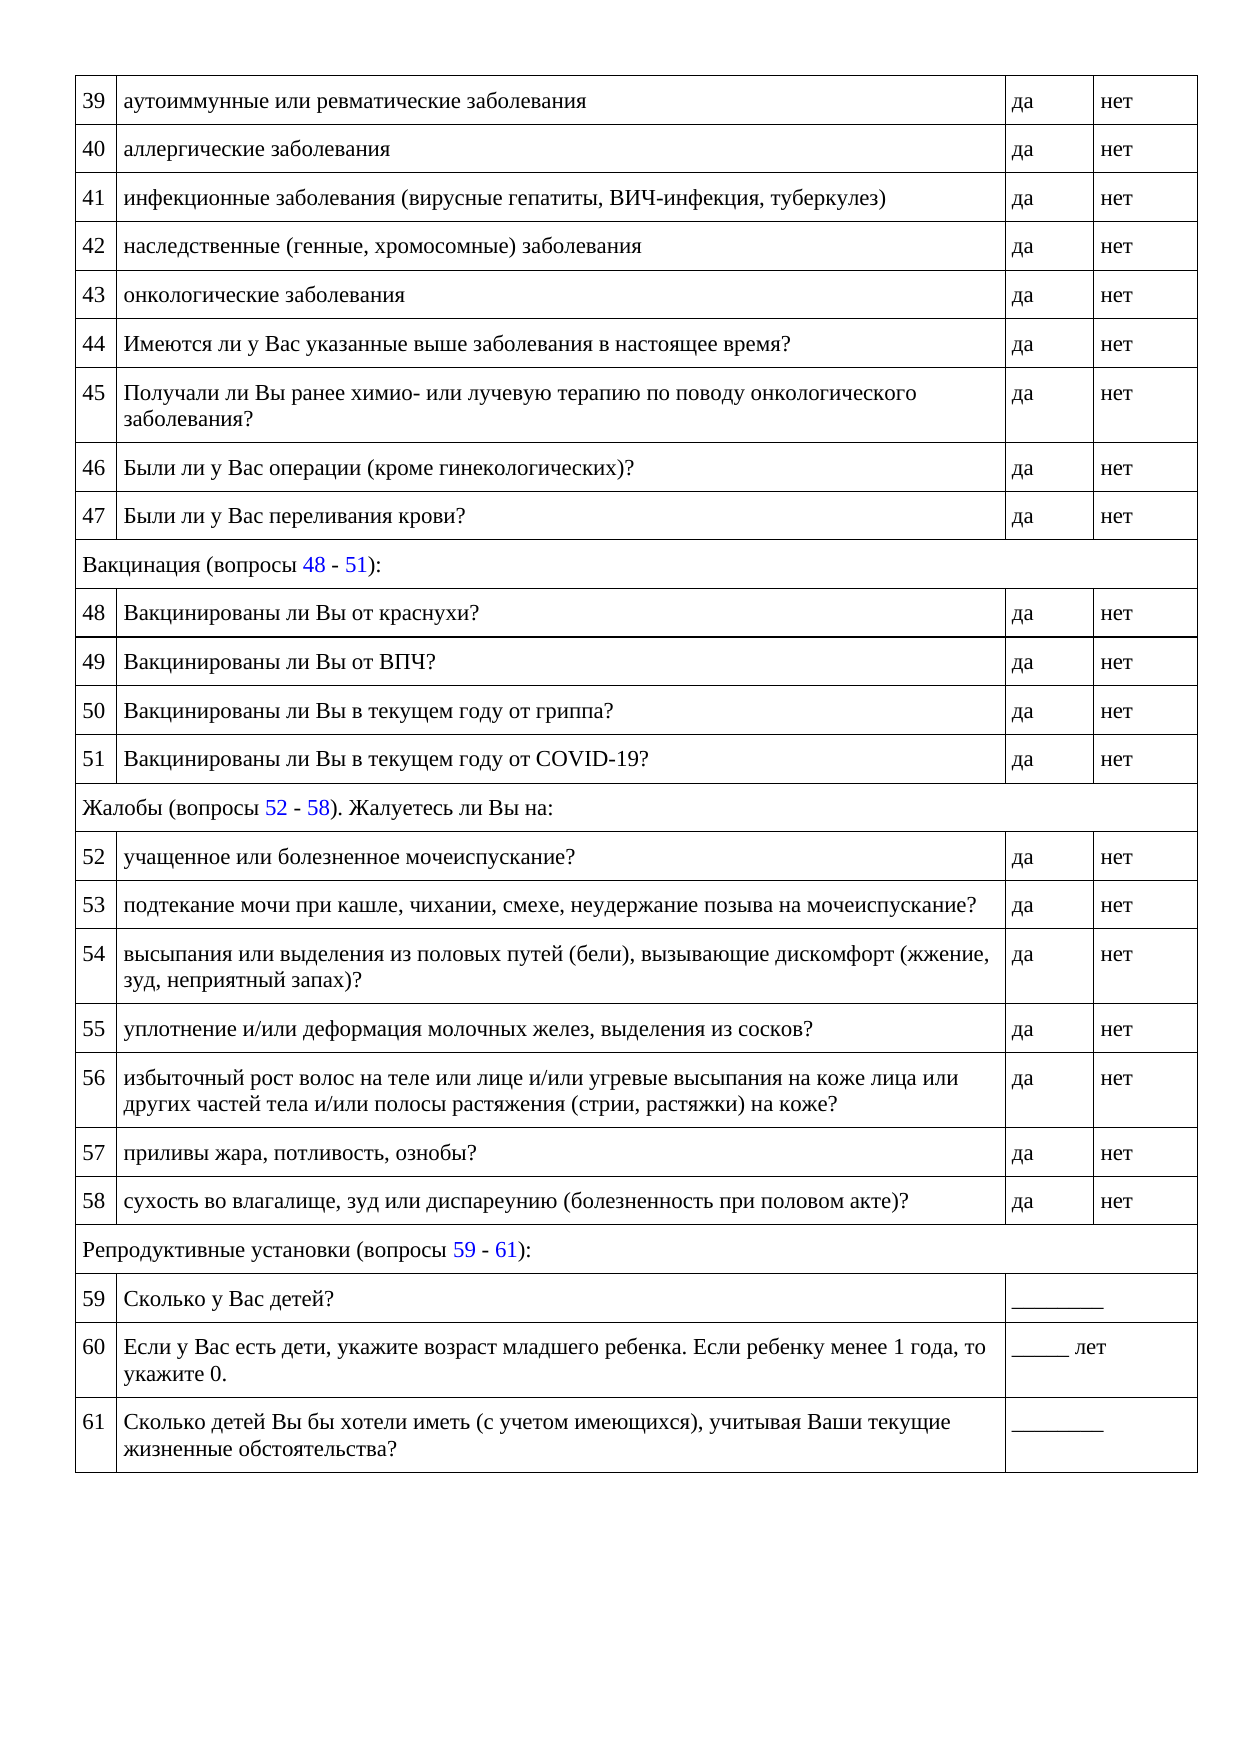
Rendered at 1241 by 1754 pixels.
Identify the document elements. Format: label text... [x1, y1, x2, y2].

table_cell высыпания или выделения из половых путей (бели), вызывающие дискомфорт (жжение, зуд, неприятный запах)? [117, 929, 1005, 1003]
table_cell 53 [76, 881, 116, 928]
table_cell наследственные (генные, хромосомные) заболевания [117, 222, 1005, 269]
table_cell 48 [76, 589, 116, 636]
table_cell 56 [76, 1053, 116, 1127]
table_cell 60 [76, 1323, 116, 1397]
table_cell Репродуктивные установки (вопросы 59 - 61): [76, 1225, 1197, 1273]
table_cell аутоиммунные или ревматические заболевания [117, 76, 1005, 124]
table_cell нет [1094, 173, 1197, 221]
table_cell нет [1094, 881, 1197, 928]
table_cell уплотнение и/или деформация молочных желез, выделения из сосков? [117, 1004, 1005, 1052]
table_cell нет [1094, 368, 1197, 442]
table_cell нет [1094, 638, 1197, 685]
table_cell _____ лет [1006, 1323, 1197, 1397]
table_cell да [1006, 686, 1093, 734]
table_cell Вакцинированы ли Вы в текущем году от гриппа? [117, 686, 1005, 734]
table_cell нет [1094, 1177, 1197, 1224]
table_cell Имеются ли у Вас указанные выше заболевания в настоящее время? [117, 319, 1005, 367]
table_cell нет [1094, 1053, 1197, 1127]
table_cell инфекционные заболевания (вирусные гепатиты, ВИЧ-инфекция, туберкулез) [117, 173, 1005, 221]
table_cell нет [1094, 832, 1197, 880]
table_cell нет [1094, 125, 1197, 172]
table_cell да [1006, 125, 1093, 172]
table_cell учащенное или болезненное мочеиспускание? [117, 832, 1005, 880]
table_cell 57 [76, 1128, 116, 1176]
table_cell нет [1094, 1004, 1197, 1052]
table_cell Сколько детей Вы бы хотели иметь (с учетом имеющихся), учитывая Ваши текущие жизненные обстоятельства? [117, 1398, 1005, 1472]
table_cell приливы жара, потливость, ознобы? [117, 1128, 1005, 1176]
table_cell 50 [76, 686, 116, 734]
table_cell да [1006, 76, 1093, 124]
table_cell Сколько у Вас детей? [117, 1274, 1005, 1322]
table_cell нет [1094, 222, 1197, 269]
table_cell сухость во влагалище, зуд или диспареунию (болезненность при половом акте)? [117, 1177, 1005, 1224]
table_cell да [1006, 492, 1093, 539]
table_cell да [1006, 1177, 1093, 1224]
table_cell ________ [1006, 1274, 1197, 1322]
table_cell да [1006, 589, 1093, 636]
table_cell 61 [76, 1398, 116, 1472]
table_cell 51 [76, 735, 116, 782]
table_cell да [1006, 1128, 1093, 1176]
table_cell 47 [76, 492, 116, 539]
table_cell да [1006, 368, 1093, 442]
table_cell 52 [76, 832, 116, 880]
table_cell нет [1094, 686, 1197, 734]
table_cell Вакцинированы ли Вы в текущем году от COVID-19? [117, 735, 1005, 782]
table_cell Вакцинированы ли Вы от краснухи? [117, 589, 1005, 636]
table_cell нет [1094, 319, 1197, 367]
table_cell 45 [76, 368, 116, 442]
table_cell 49 [76, 638, 116, 685]
table_cell онкологические заболевания [117, 271, 1005, 318]
table_cell нет [1094, 492, 1197, 539]
table_cell 44 [76, 319, 116, 367]
table_cell 54 [76, 929, 116, 1003]
table_cell 43 [76, 271, 116, 318]
table_cell да [1006, 881, 1093, 928]
table_cell подтекание мочи при кашле, чихании, смехе, неудержание позыва на мочеиспускание? [117, 881, 1005, 928]
table_cell 40 [76, 125, 116, 172]
table_cell 42 [76, 222, 116, 269]
table_cell нет [1094, 735, 1197, 782]
table_cell Вакцинированы ли Вы от ВПЧ? [117, 638, 1005, 685]
table_cell ________ [1006, 1398, 1197, 1472]
table_cell нет [1094, 1128, 1197, 1176]
table_cell нет [1094, 589, 1197, 636]
table_cell нет [1094, 271, 1197, 318]
table_cell 46 [76, 443, 116, 491]
table_cell да [1006, 271, 1093, 318]
table_cell да [1006, 173, 1093, 221]
table_cell Если у Вас есть дети, укажите возраст младшего ребенка. Если ребенку менее 1 года, то укажите 0. [117, 1323, 1005, 1397]
table_cell да [1006, 735, 1093, 782]
table_cell да [1006, 222, 1093, 269]
table_cell 41 [76, 173, 116, 221]
table_cell да [1006, 1053, 1093, 1127]
table_cell Получали ли Вы ранее химио- или лучевую терапию по поводу онкологического заболевания? [117, 368, 1005, 442]
table_cell Вакцинация (вопросы 48 - 51): [76, 540, 1197, 588]
table_cell 58 [76, 1177, 116, 1224]
table_cell Были ли у Вас переливания крови? [117, 492, 1005, 539]
table_cell 55 [76, 1004, 116, 1052]
table_cell да [1006, 1004, 1093, 1052]
table_cell да [1006, 832, 1093, 880]
table_cell Жалобы (вопросы 52 - 58). Жалуетесь ли Вы на: [76, 784, 1197, 831]
table_cell избыточный рост волос на теле или лице и/или угревые высыпания на коже лица или других частей тела и/или полосы растяжения (стрии, растяжки) на коже? [117, 1053, 1005, 1127]
table_cell нет [1094, 76, 1197, 124]
table_cell аллергические заболевания [117, 125, 1005, 172]
table_cell нет [1094, 443, 1197, 491]
table_cell Были ли у Вас операции (кроме гинекологических)? [117, 443, 1005, 491]
table_cell нет [1094, 929, 1197, 1003]
table_cell да [1006, 638, 1093, 685]
table_cell 59 [76, 1274, 116, 1322]
table_cell да [1006, 443, 1093, 491]
table_cell 39 [76, 76, 116, 124]
table_cell да [1006, 929, 1093, 1003]
table_cell да [1006, 319, 1093, 367]
